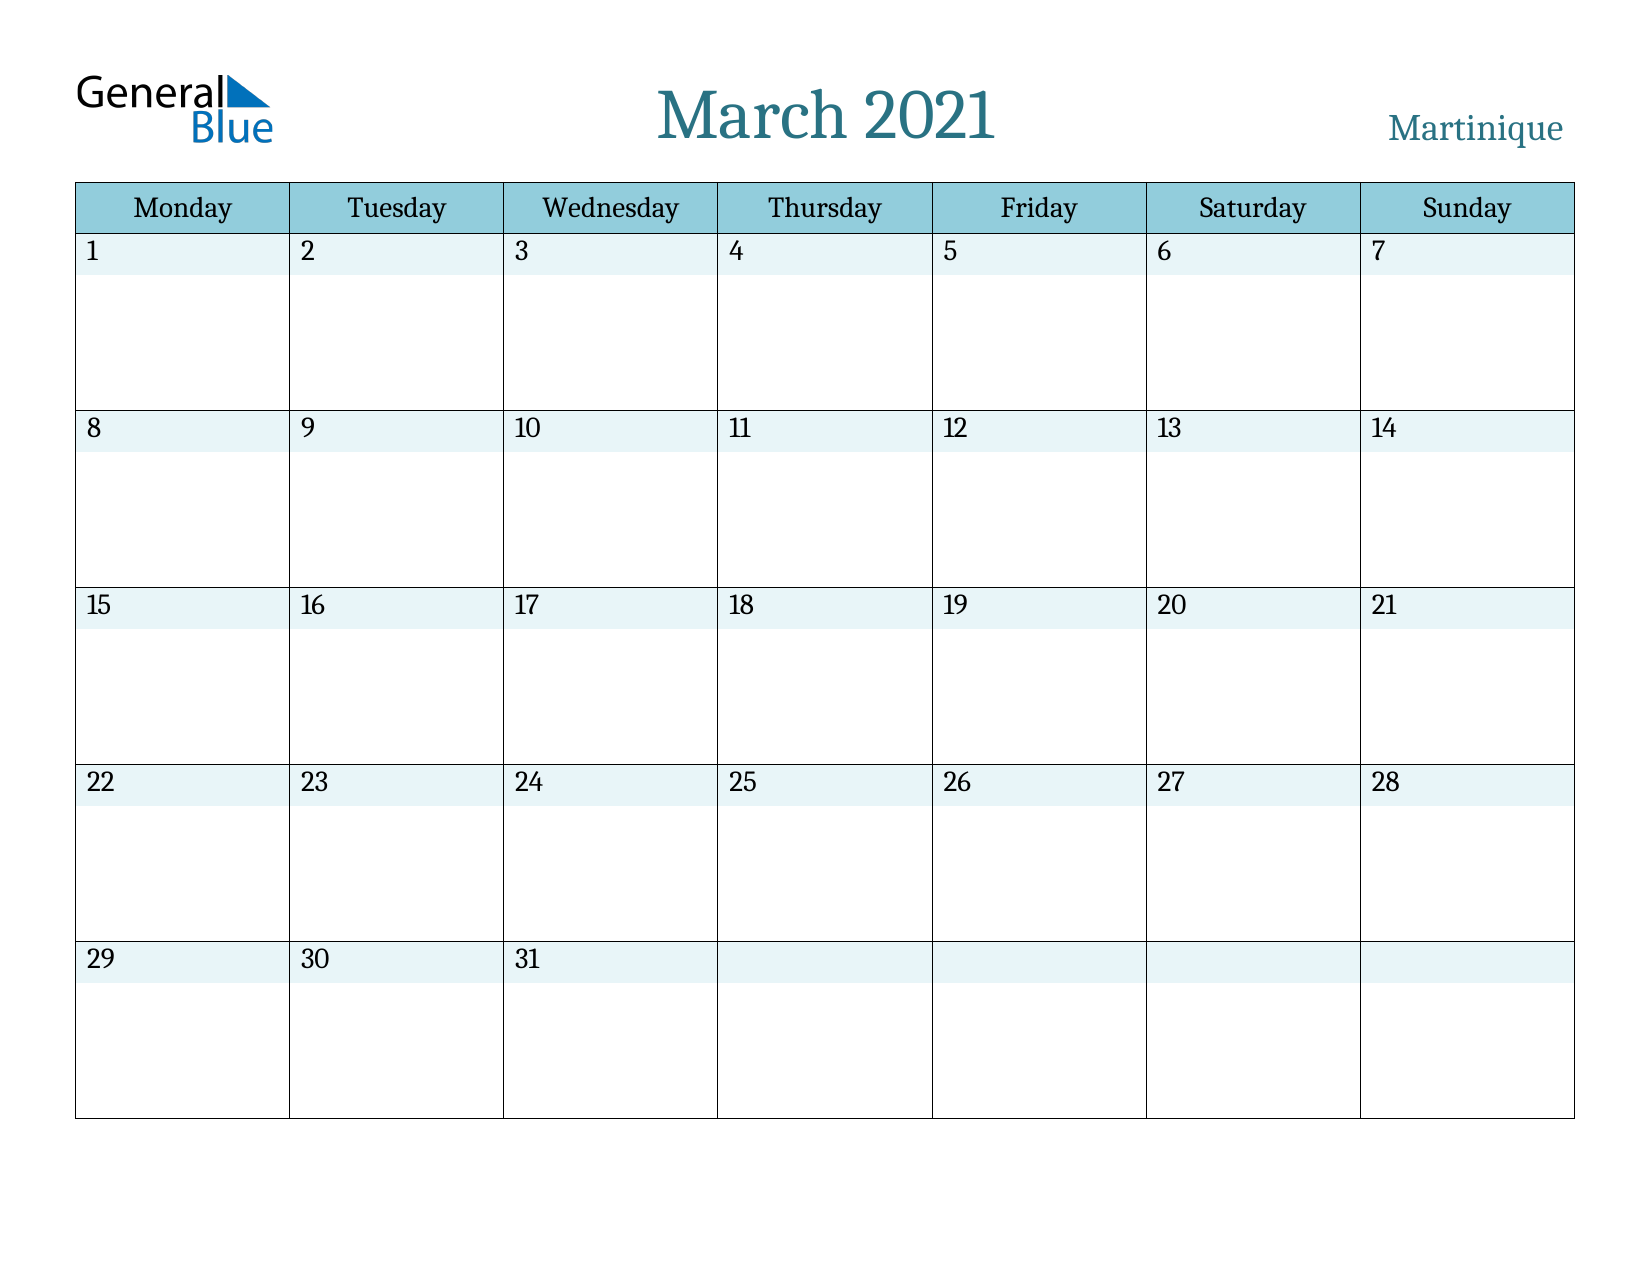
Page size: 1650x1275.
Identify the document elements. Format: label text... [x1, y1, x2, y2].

table_cell 10 [504, 411, 717, 452]
table_cell 8 [76, 411, 289, 452]
table_cell 5 [933, 234, 1146, 275]
table_cell [718, 452, 932, 587]
table_header [76, 75, 503, 182]
table_cell Tuesday [290, 183, 503, 233]
table_cell 22 [76, 765, 289, 806]
table_cell 18 [718, 588, 932, 629]
table_cell 28 [1361, 765, 1574, 806]
table_cell [718, 629, 932, 764]
table_cell 21 [1361, 588, 1574, 629]
table_cell [290, 983, 503, 1118]
table_cell 26 [933, 765, 1146, 806]
table_cell [933, 275, 1146, 410]
table_cell 1 [76, 234, 289, 275]
table_cell 9 [290, 411, 503, 452]
table_header Martinique [1146, 75, 1574, 182]
table_cell [504, 452, 717, 587]
table_cell [718, 275, 932, 410]
table_cell 25 [718, 765, 932, 806]
table_cell [290, 629, 503, 764]
table_cell [718, 806, 932, 941]
table_cell [290, 452, 503, 587]
table_cell 16 [290, 588, 503, 629]
table_cell [1147, 452, 1360, 587]
table_cell [1147, 983, 1360, 1118]
table_cell [933, 629, 1146, 764]
table_cell [933, 452, 1146, 587]
table_cell [504, 275, 717, 410]
table_cell 19 [933, 588, 1146, 629]
table_cell [933, 806, 1146, 941]
table_cell 24 [504, 765, 717, 806]
table_cell [1361, 983, 1574, 1118]
picture [77, 75, 273, 143]
table_cell [1361, 806, 1574, 941]
table_cell [1361, 629, 1574, 764]
table_cell 4 [718, 234, 932, 275]
table_cell [76, 806, 289, 941]
table_header March 2021 [504, 75, 1146, 182]
table_cell [76, 629, 289, 764]
table_cell 3 [504, 234, 717, 275]
table_cell 6 [1147, 234, 1360, 275]
table_cell 29 [76, 942, 289, 983]
table_cell [1147, 275, 1360, 410]
table_cell 27 [1147, 765, 1360, 806]
table_cell [76, 983, 289, 1118]
table_cell [290, 275, 503, 410]
table_cell 17 [504, 588, 717, 629]
table_cell Wednesday [504, 183, 717, 233]
table_cell Monday [76, 183, 289, 233]
table_cell [1147, 806, 1360, 941]
table_cell [504, 629, 717, 764]
table_cell 13 [1147, 411, 1360, 452]
table_cell [76, 452, 289, 587]
table_cell [718, 983, 932, 1118]
table_cell [504, 806, 717, 941]
table_cell 2 [290, 234, 503, 275]
table_cell [290, 806, 503, 941]
table_cell 20 [1147, 588, 1360, 629]
table_cell 31 [504, 942, 717, 983]
table_cell 15 [76, 588, 289, 629]
table_cell [504, 983, 717, 1118]
table_cell Friday [933, 183, 1146, 233]
table_cell [933, 942, 1146, 983]
table_cell 12 [933, 411, 1146, 452]
table_cell [1361, 452, 1574, 587]
table_cell [933, 983, 1146, 1118]
table_cell Thursday [718, 183, 932, 233]
table_cell [76, 275, 289, 410]
table_cell [1147, 629, 1360, 764]
table_cell [718, 942, 932, 983]
table_cell 11 [718, 411, 932, 452]
table_cell [1361, 942, 1574, 983]
table_cell [1361, 275, 1574, 410]
table_cell 30 [290, 942, 503, 983]
table_cell 23 [290, 765, 503, 806]
table_cell 14 [1361, 411, 1574, 452]
table_cell Saturday [1147, 183, 1360, 233]
table_cell Sunday [1361, 183, 1574, 233]
table_cell 7 [1361, 234, 1574, 275]
table_cell [1147, 942, 1360, 983]
